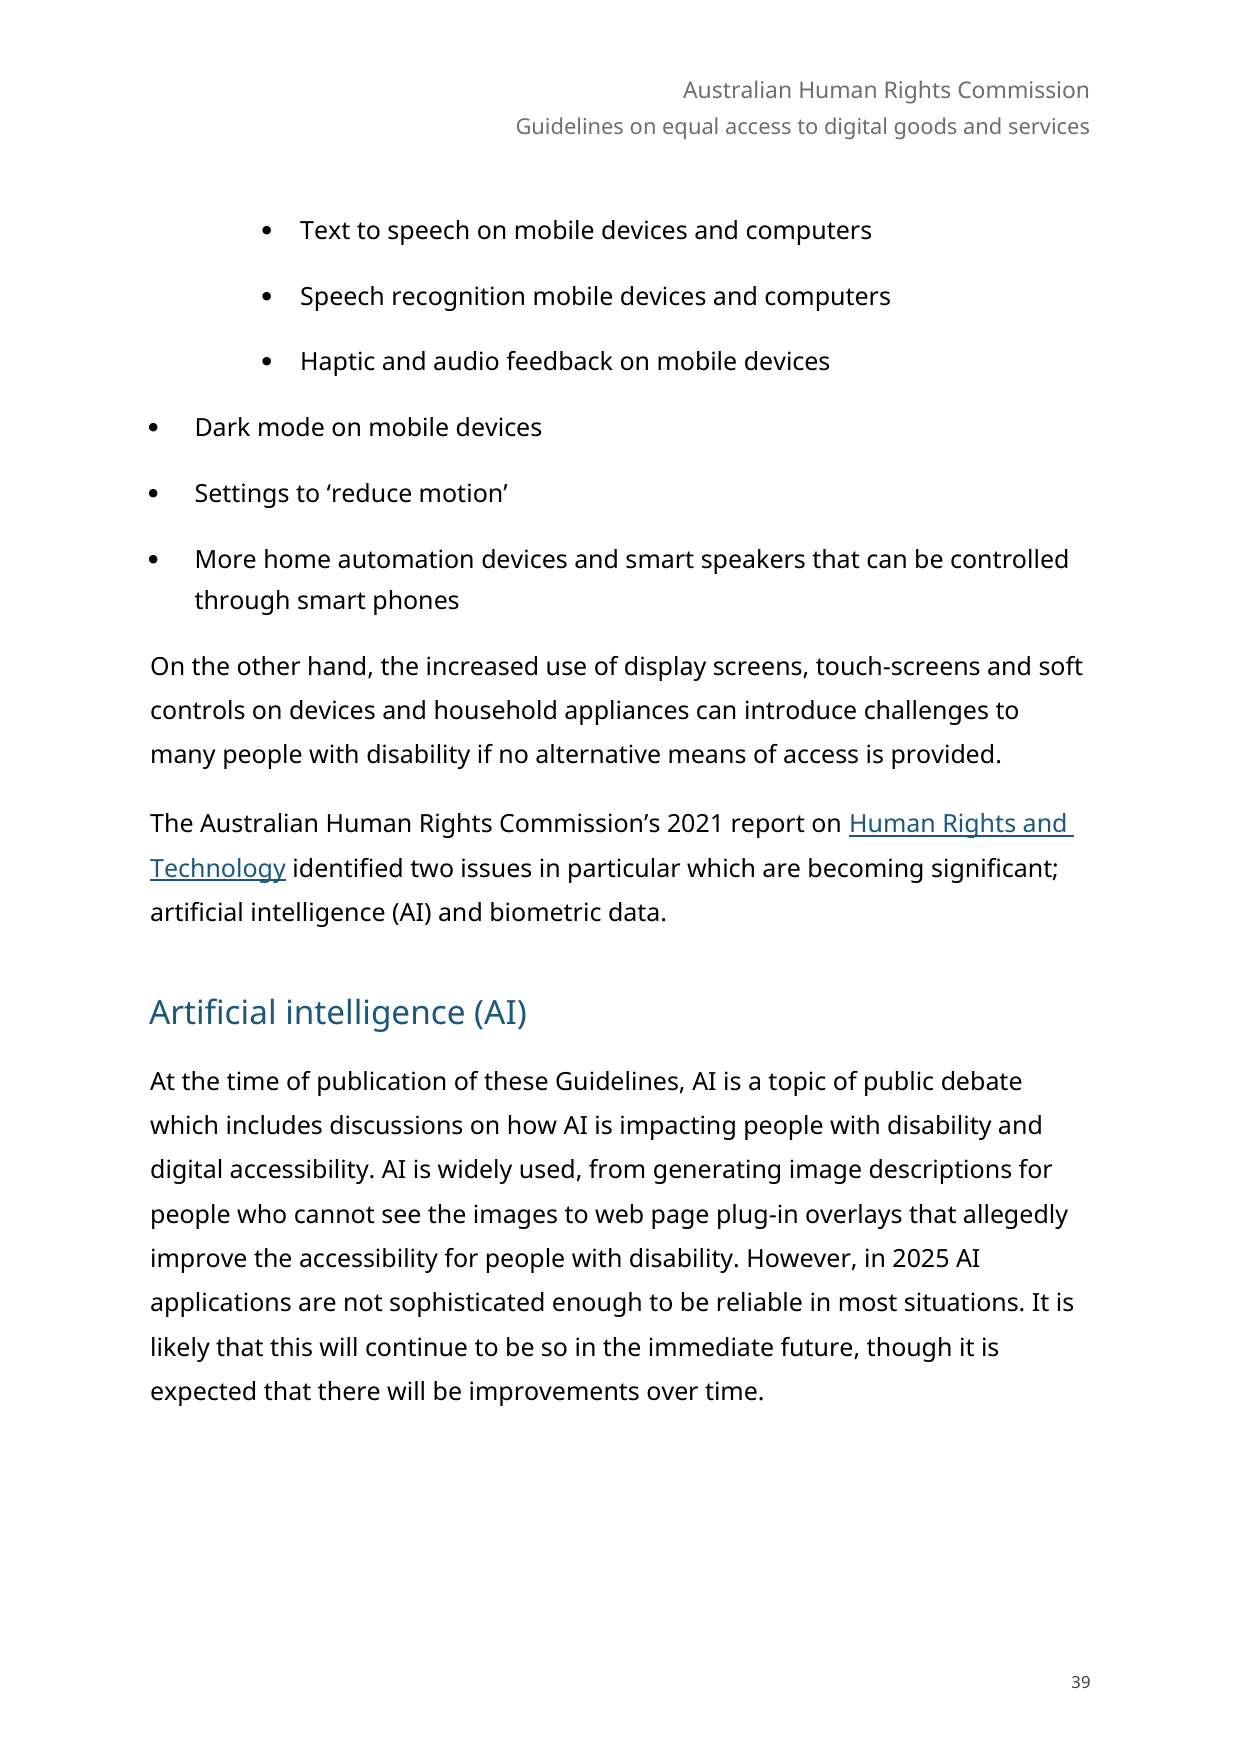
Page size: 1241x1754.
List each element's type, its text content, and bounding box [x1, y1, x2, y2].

text Dark mode on mobile devices [149, 410, 1090, 444]
text On the other hand, the increased use of display screens, touch-screens and soft controls on devices and household appliances can introduce challenges to many people with disability if no alternative means of access is provided. [150, 648, 1090, 771]
text The Australian Human Rights Commission’s 2021 report on Human Rights and Technology identified two issues in particular which are becoming significant; artificial intelligence (AI) and biometric data. [150, 806, 1090, 928]
text At the time of publication of these Guidelines, AI is a topic of public debate which includes discussions on how AI is impacting people with disability and digital accessibility. AI is widely used, from generating image descriptions for people who cannot see the images to web page plug-in overlays that allegedly improve the accessibility for people with disability. However, in 2025 AI applications are not sophisticated enough to be reliable in most situations. It is likely that this will continue to be so in the immediate future, though it is expected that there will be improvements over time. [150, 1064, 1090, 1408]
text Settings to ‘reduce motion’ [149, 476, 1090, 510]
subtitle Artificial intelligence (AI) [149, 989, 1090, 1034]
list Speech recognition mobile devices and computers [262, 278, 1090, 312]
text More home automation devices and smart speakers that can be controlled through smart phones [149, 541, 1090, 616]
list Haptic and audio feedback on mobile devices [262, 344, 1090, 378]
list Text to speech on mobile devices and computers [262, 212, 1090, 246]
